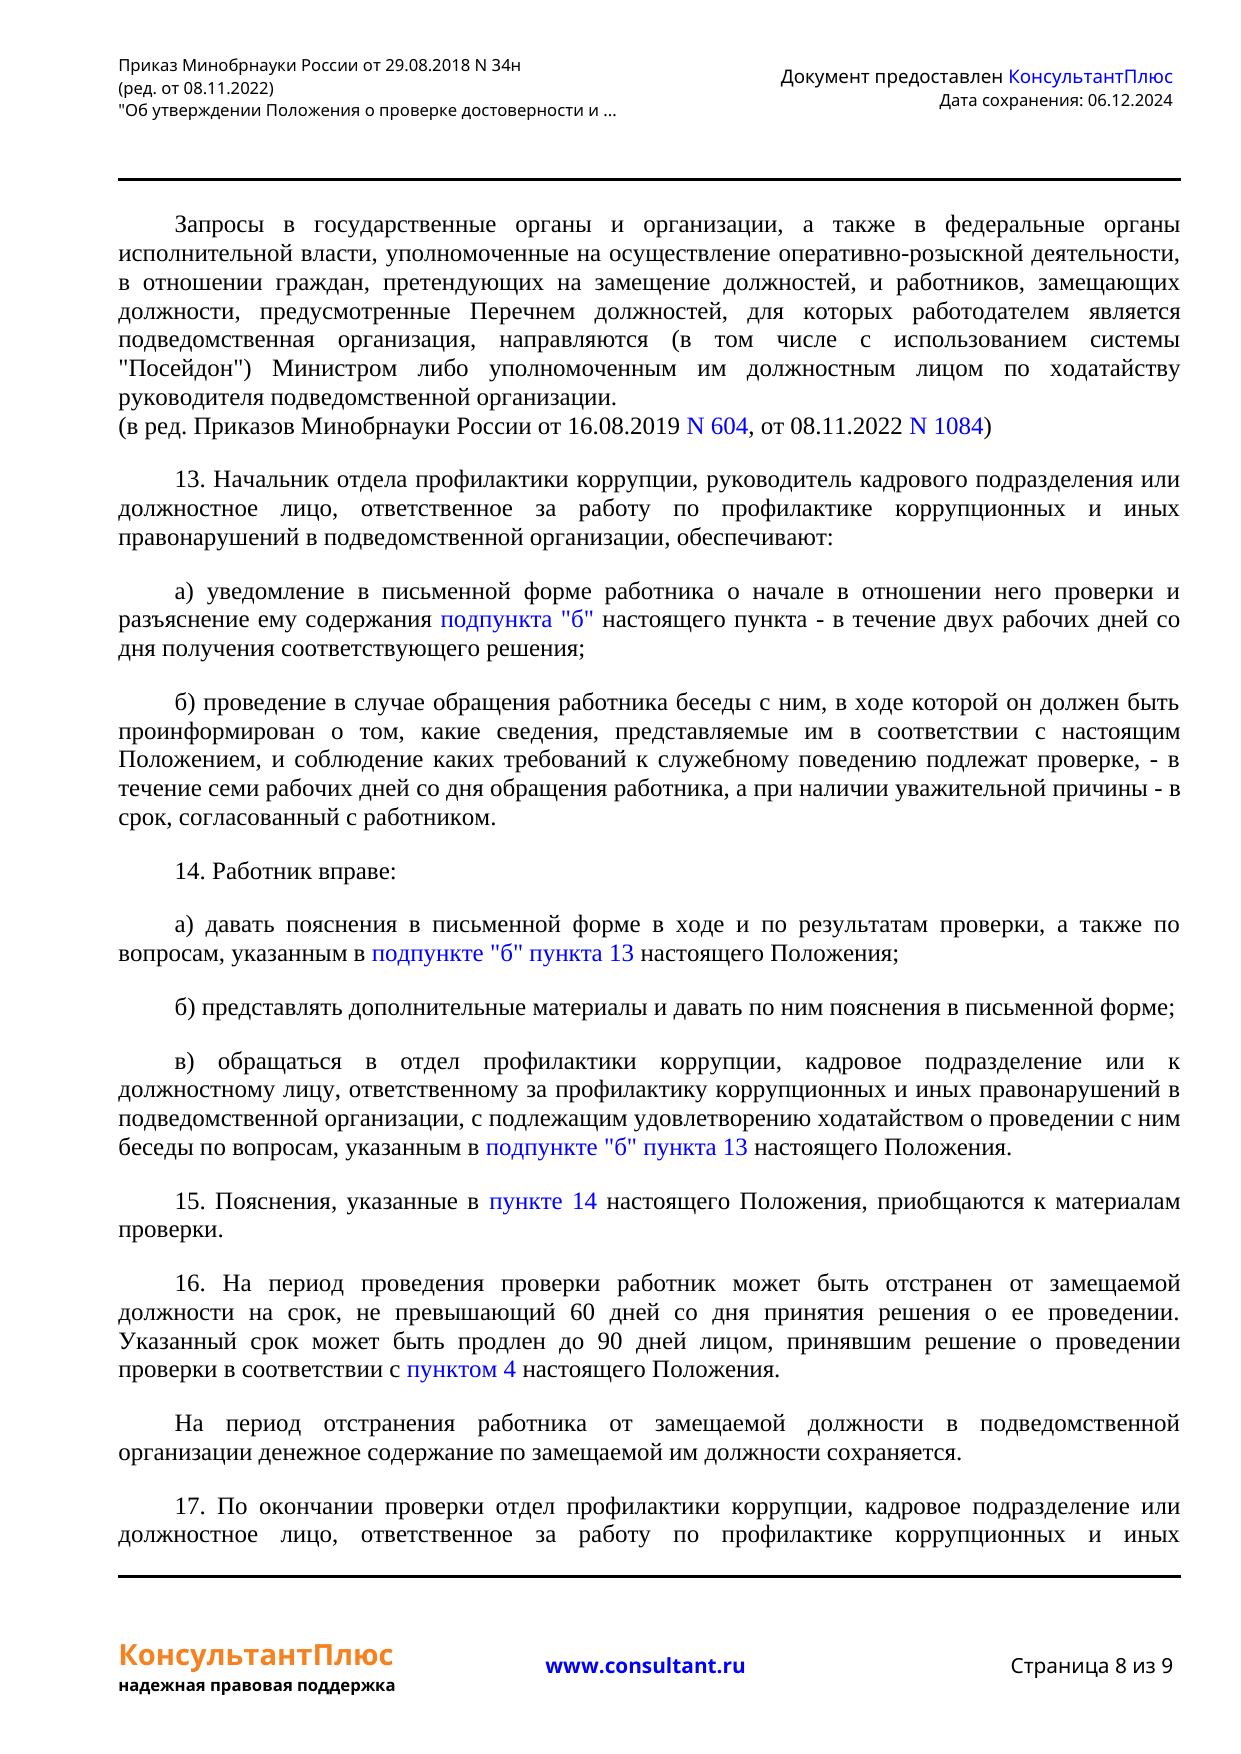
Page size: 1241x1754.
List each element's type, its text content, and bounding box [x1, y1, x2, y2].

text (в ред. Приказов Минобрнауки России от 16.08.2019 N 604, от 08.11.2022 N 1084) [118, 411, 1181, 439]
text 14. Работник вправе: [118, 856, 1181, 884]
text а) уведомление в письменной форме работника о начале в отношении него проверки и разъяснение ему содержания подпункта "б" настоящего пункта - в течение двух рабочих дней со дня получения соответствующего решения; [118, 576, 1181, 662]
text 13. Начальник отдела профилактики коррупции, руководитель кадрового подразделения или должностное лицо, ответственное за работу по профилактике коррупционных и иных правонарушений в подведомственной организации, обеспечивают: [118, 464, 1181, 551]
text 15. Пояснения, указанные в пункте 14 настоящего Положения, приобщаются к материалам проверки. [118, 1186, 1181, 1243]
text На период отстранения работника от замещаемой должности в подведомственной организации денежное содержание по замещаемой им должности сохраняется. [118, 1408, 1181, 1466]
text в) обращаться в отдел профилактики коррупции, кадровое подразделение или к должностному лицу, ответственному за профилактику коррупционных и иных правонарушений в подведомственной организации, с подлежащим удовлетворению ходатайством о проведении с ним беседы по вопросам, указанным в подпункте "б" пункта 13 настоящего Положения. [118, 1046, 1181, 1161]
text б) проведение в случае обращения работника беседы с ним, в ходе которой он должен быть проинформирован о том, какие сведения, представляемые им в соответствии с настоящим Положением, и соблюдение каких требований к служебному поведению подлежат проверке, - в течение семи рабочих дней со дня обращения работника, а при наличии уважительной причины - в срок, согласованный с работником. [118, 687, 1181, 831]
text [118, 1491, 1181, 1548]
text а) давать пояснения в письменной форме в ходе и по результатам проверки, а также по вопросам, указанным в подпункте "б" пункта 13 настоящего Положения; [118, 909, 1181, 967]
text Запросы в государственные органы и организации, а также в федеральные органы исполнительной власти, уполномоченные на осуществление оперативно-розыскной деятельности, в отношении граждан, претендующих на замещение должностей, и работников, замещающих должности, предусмотренные Перечнем должностей, для которых работодателем является подведомственная организация, направляются (в том числе с использованием системы "Посейдон") Министром либо уполномоченным им должностным лицом по ходатайству руководителя подведомственной организации. [118, 209, 1181, 411]
text 16. На период проведения проверки работник может быть отстранен от замещаемой должности на срок, не превышающий 60 дней со дня принятия решения о ее проведении. Указанный срок может быть продлен до 90 дней лицом, принявшим решение о проведении проверки в соответствии с пунктом 4 настоящего Положения. [118, 1268, 1181, 1383]
text б) представлять дополнительные материалы и давать по ним пояснения в письменной форме; [118, 992, 1181, 1021]
